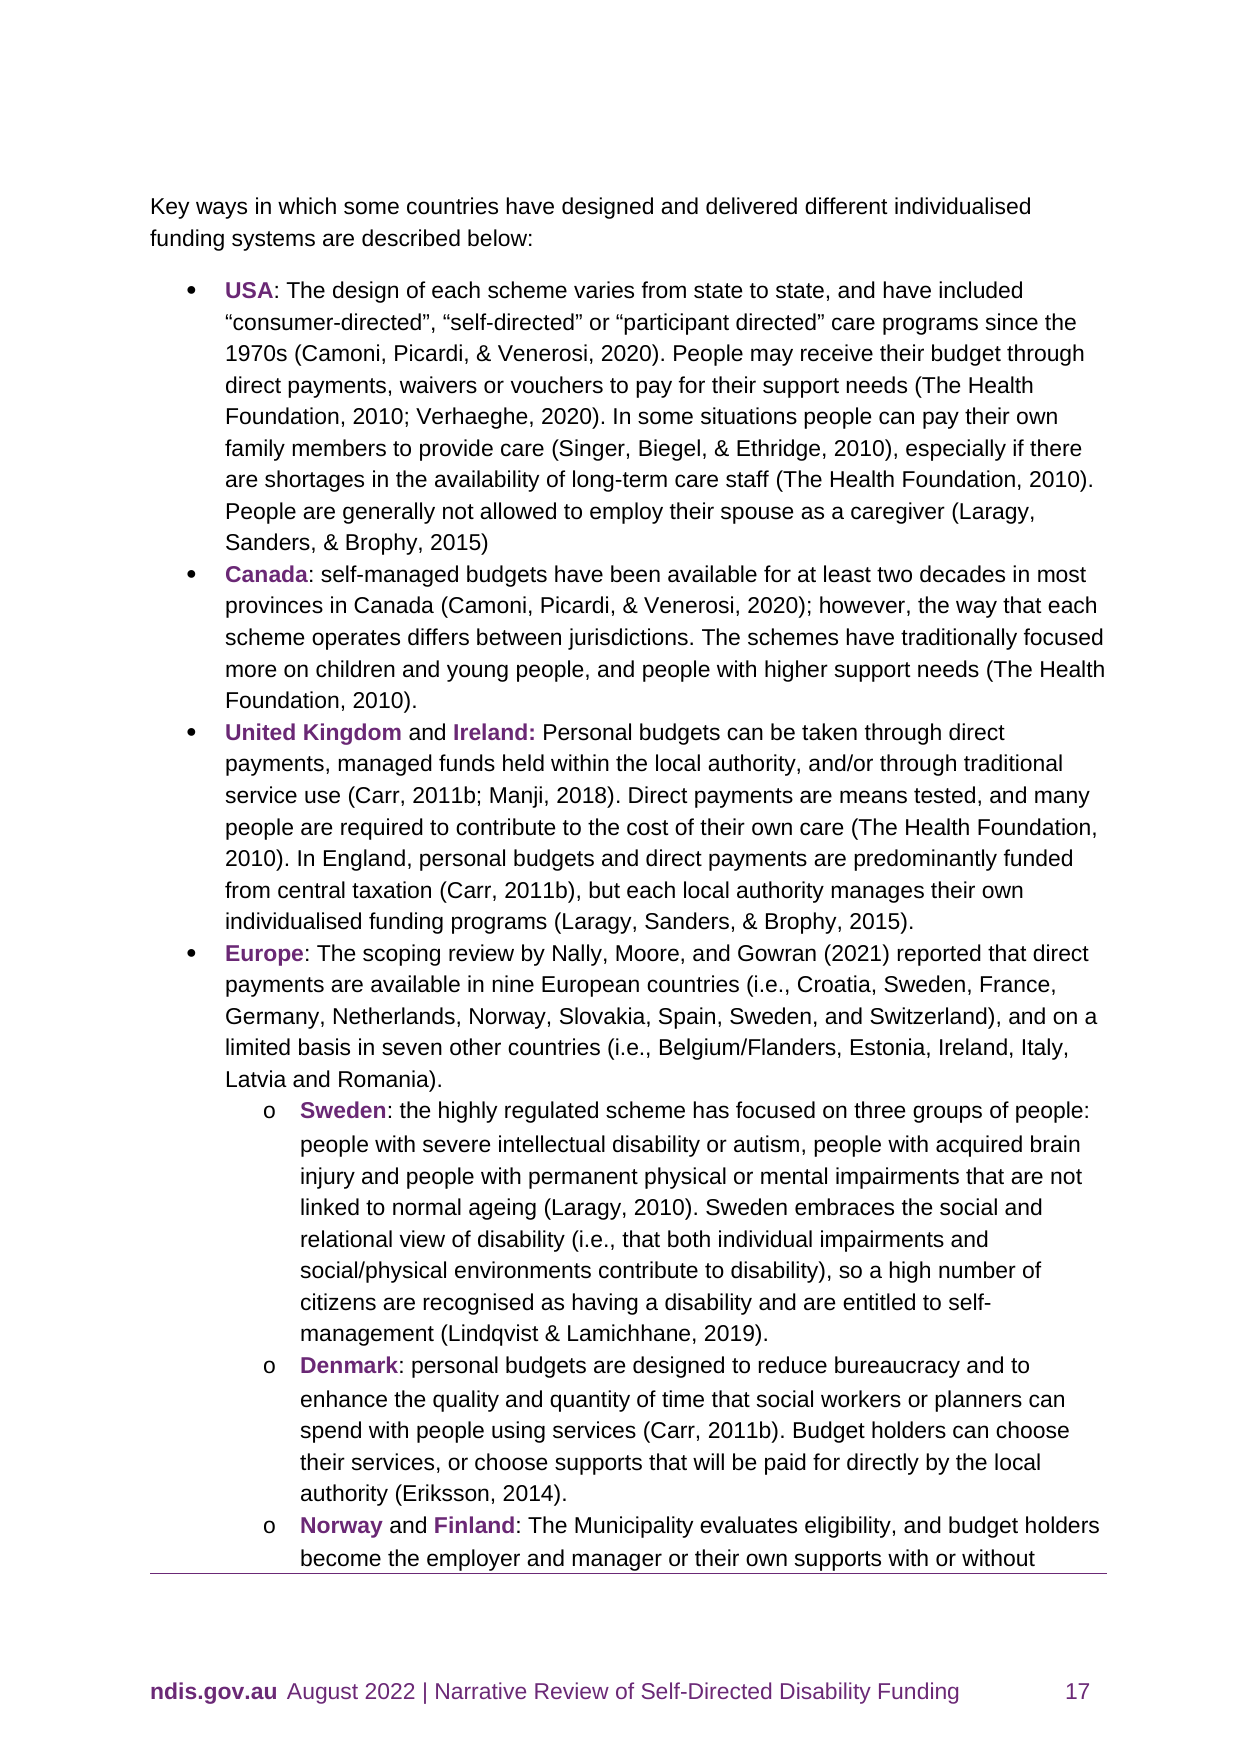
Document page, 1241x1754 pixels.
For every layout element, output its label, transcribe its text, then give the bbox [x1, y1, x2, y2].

list Sweden: the highly regulated scheme has focused on three groups of people: people with severe intellectual disability or autism, people with acquired brain injury and people with permanent physical or mental impairments that are not linked to normal ageing (Laragy, 2010). Sweden embraces the social and relational view of disability (i.e., that both individual impairments and social/physical environments contribute to disability), so a high number of citizens are recognised as having a disability and are entitled to self-management (Lindqvist & Lamichhane, 2019). [262, 1097, 1107, 1347]
list Europe: The scoping review by Nally, Moore, and Gowran (2021) reported that direct payments are available in nine European countries (i.e., Croatia, Sweden, France, Germany, Netherlands, Norway, Slovakia, Spain, Sweden, and Switzerland), and on a limited basis in seven other countries (i.e., Belgium/Flanders, Estonia, Ireland, Italy, Latvia and Romania). [187, 940, 1107, 1092]
list Canada: self-managed budgets have been available for at least two decades in most provinces in Canada (Camoni, Picardi, & Venerosi, 2020); however, the way that each scheme operates differs between jurisdictions. The schemes have traditionally focused more on children and young people, and people with higher support needs (The Health Foundation, 2010). [187, 561, 1107, 713]
list USA: The design of each scheme varies from state to state, and have included “consumer-directed”, “self-directed” or “participant directed” care programs since the 1970s (Camoni, Picardi, & Venerosi, 2020). People may receive their budget through direct payments, waivers or vouchers to pay for their support needs (The Health Foundation, 2010; Verhaeghe, 2020). In some situations people can pay their own family members to provide care (Singer, Biegel, & Ethridge, 2010), especially if there are shortages in the availability of long-term care staff (The Health Foundation, 2010). People are generally not allowed to employ their spouse as a caregiver (Laragy, Sanders, & Brophy, 2015) [187, 277, 1107, 556]
list United Kingdom and Ireland: Personal budgets can be taken through direct payments, managed funds held within the local authority, and/or through traditional service use (Carr, 2011b; Manji, 2018). Direct payments are means tested, and many people are required to contribute to the cost of their own care (The Health Foundation, 2010). In England, personal budgets and direct payments are predominantly funded from central taxation (Carr, 2011b), but each local authority manages their own individualised funding programs (Laragy, Sanders, & Brophy, 2015). [187, 719, 1107, 934]
text Key ways in which some countries have designed and delivered different individualised funding systems are described below: [150, 193, 1107, 251]
list Denmark: personal budgets are designed to reduce bureaucracy and to enhance the quality and quantity of time that social workers or planners can spend with people using services (Carr, 2011b). Budget holders can choose their services, or choose supports that will be paid for directly by the local authority (Eriksson, 2014). [262, 1352, 1107, 1507]
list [262, 1512, 1107, 1572]
